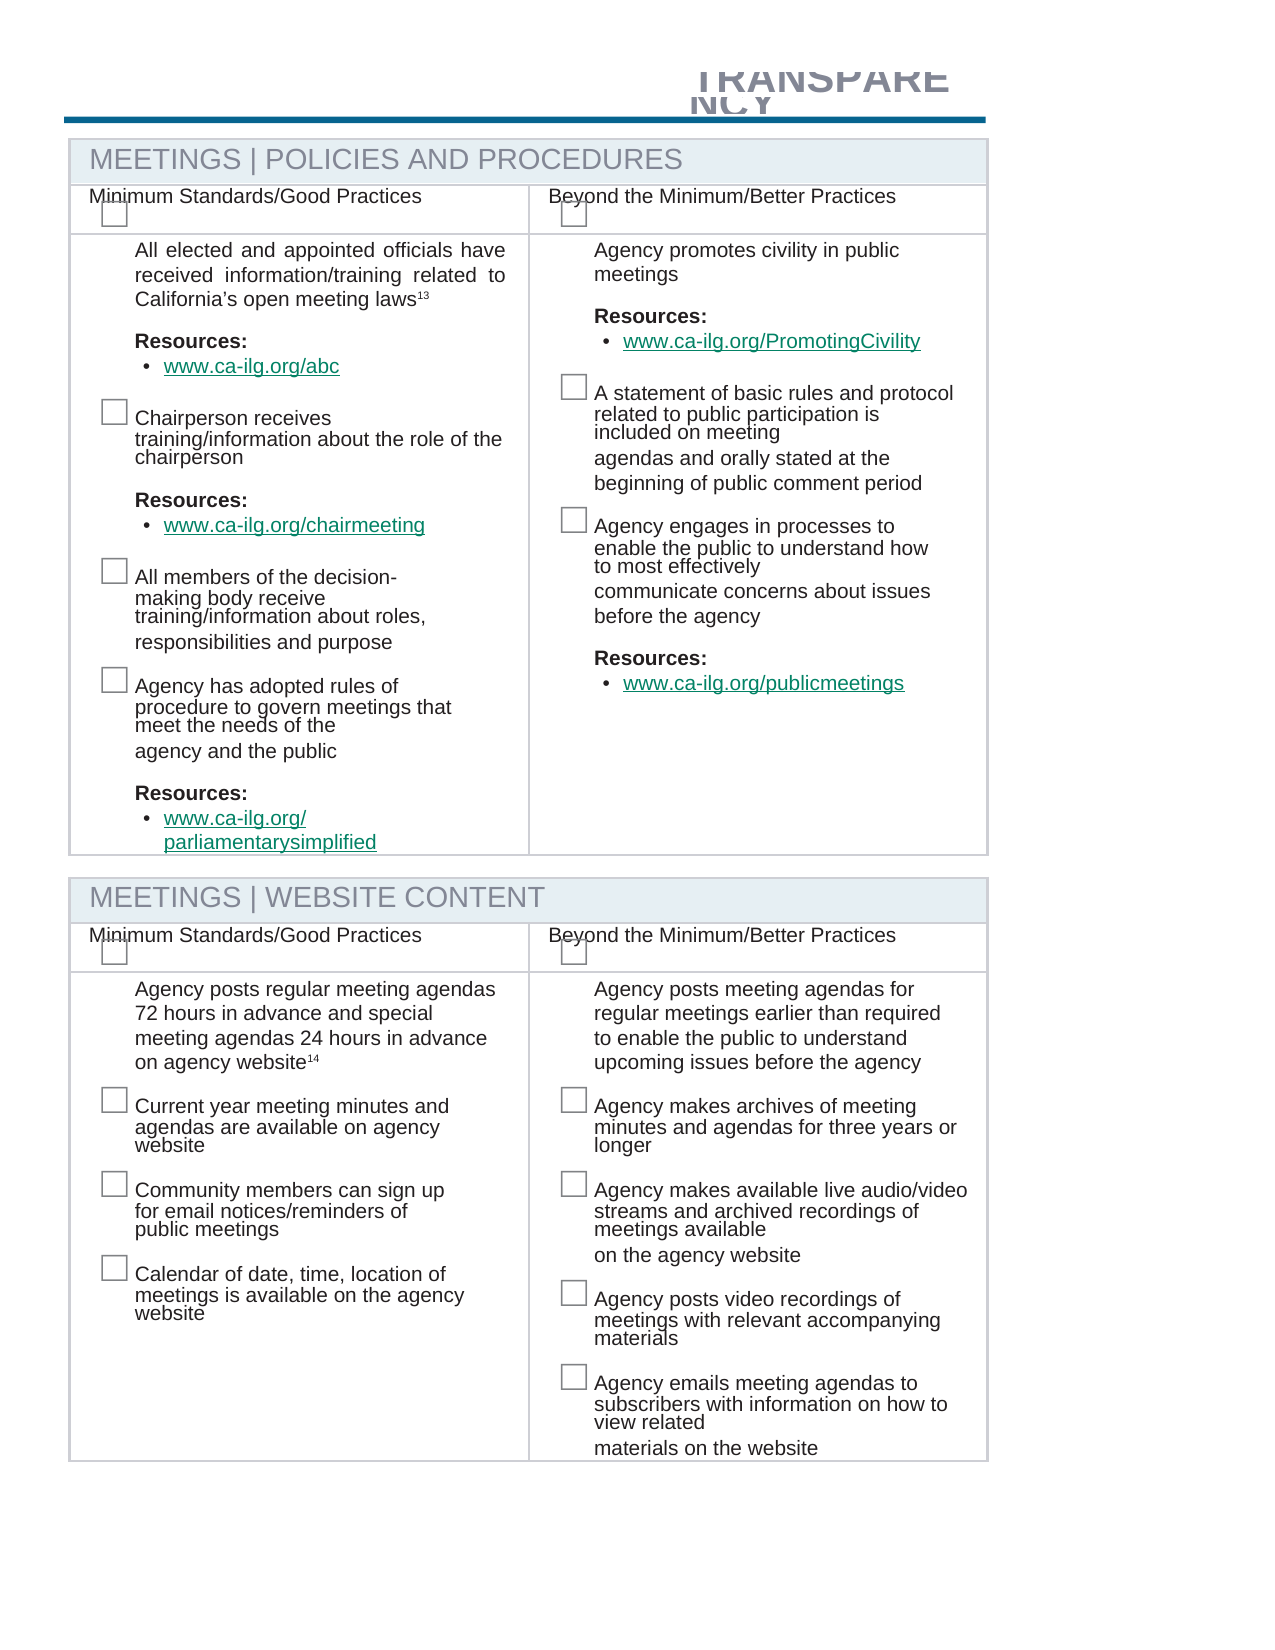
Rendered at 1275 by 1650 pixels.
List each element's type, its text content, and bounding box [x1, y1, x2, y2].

table_cell Beyond the Minimum/Better Practices □ [530, 924, 986, 971]
table_cell Beyond the Minimum/Better Practices □ [530, 186, 986, 233]
table_cell Minimum Standards/Good Practices □ [71, 924, 528, 971]
table_header MEETINGS | POLICIES AND PROCEDURES [71, 140, 986, 183]
table_cell Minimum Standards/Good Practices □ [71, 186, 528, 233]
table_cell Agency posts regular meeting agendas 72 hours in advance and special meeting agendas 24 hours in advance on agency website14 Current year meeting minutes and agendas are available on agency website Community members can sign up for email notices/reminders of public meetings Calendar of date, time, location of meetings is available on the agency website [71, 973, 528, 1460]
table_cell Agency promotes civility in public meetings Resources: www.ca-ilg.org/PromotingCivility A statement of basic rules and protocol related to public participation is included on meeting agendas and orally stated at the beginning of public comment period Agency engages in processes to enable the public to understand how to most effectively communicate concerns about issues before the agency Resources: www.ca-ilg.org/publicmeetings [530, 235, 986, 854]
table_header MEETINGS | WEBSITE CONTENT [71, 879, 986, 922]
table_cell All elected and appointed officials have received information/training related to California’s open meeting laws13 Resources: www.ca-ilg.org/abc Chairperson receives training/information about the role of the chairperson Resources: www.ca-ilg.org/chairmeeting All members of the decision-making body receive training/information about roles, responsibilities and purpose Agency has adopted rules of procedure to govern meetings that meet the needs of the agency and the public Resources: www.ca-ilg.org/parliamentarysimplified [71, 235, 528, 854]
table_cell Agency posts meeting agendas for regular meetings earlier than required to enable the public to understand upcoming issues before the agency Agency makes archives of meeting minutes and agendas for three years or longer Agency makes available live audio/video streams and archived recordings of meetings available on the agency website Agency posts video recordings of meetings with relevant accompanying materials Agency emails meeting agendas to subscribers with information on how to view related materials on the website [530, 973, 986, 1460]
